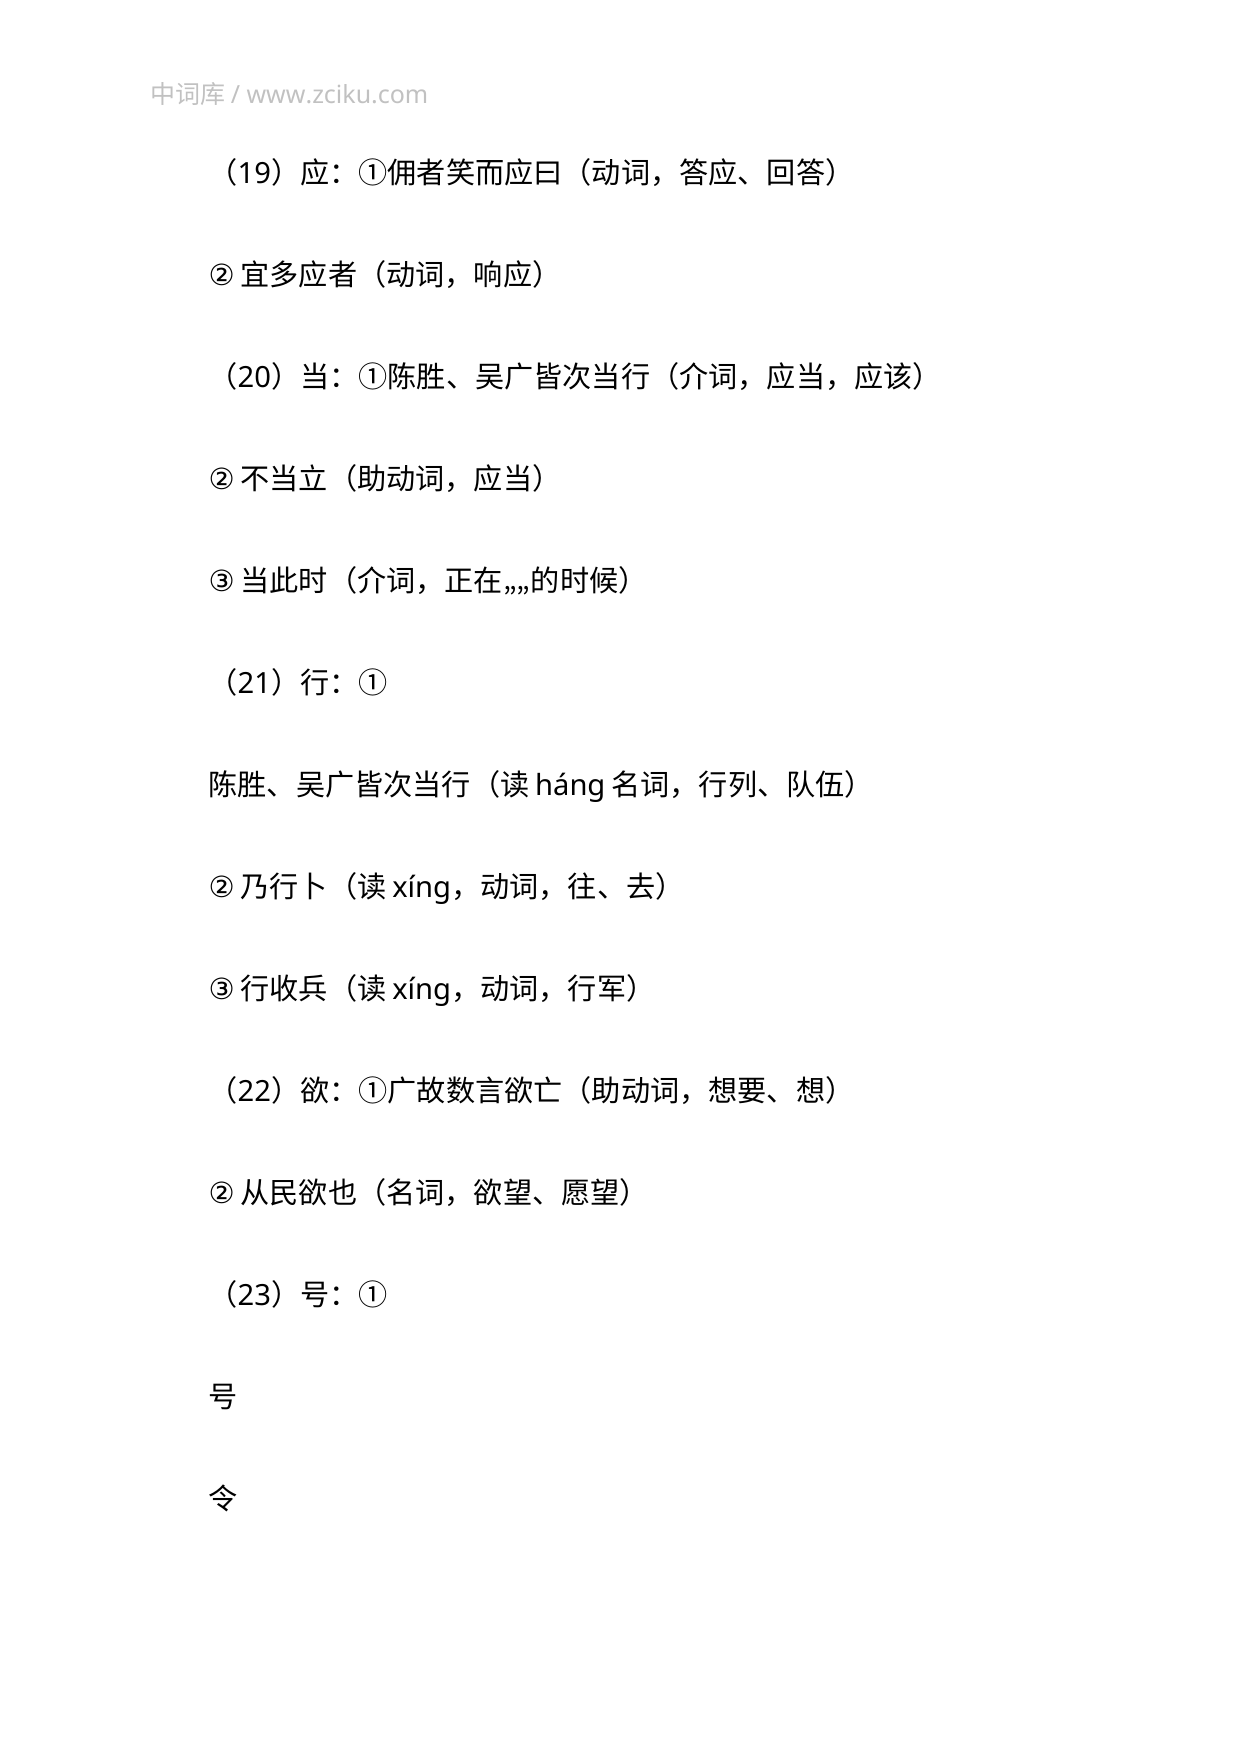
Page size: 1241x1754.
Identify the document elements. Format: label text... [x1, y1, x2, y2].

text （19）应：①佣者笑而应曰（动词，答应、回答） [150, 150, 1090, 192]
text ②宜多应者（动词，响应） [150, 252, 1090, 294]
text （21）行：① [150, 660, 1090, 702]
text ②不当立（助动词，应当） [150, 456, 1090, 498]
text ②乃行卜（读xíng，动词，往、去） [150, 864, 1090, 906]
text ③当此时（介词，正在„„的时候） [150, 558, 1090, 600]
text ③行收兵（读xíng，动词，行军） [150, 966, 1090, 1008]
text 陈胜、吴广皆次当行（读háng名词，行列、队伍） [150, 762, 1090, 804]
text （22）欲：①广故数言欲亡（助动词，想要、想） [150, 1068, 1090, 1110]
text （20）当：①陈胜、吴广皆次当行（介词，应当，应该） [150, 354, 1090, 396]
text 号 [150, 1374, 1090, 1416]
text ②从民欲也（名词，欲望、愿望） [150, 1170, 1090, 1212]
text 令 [150, 1476, 1090, 1518]
text （23）号：① [150, 1272, 1090, 1314]
